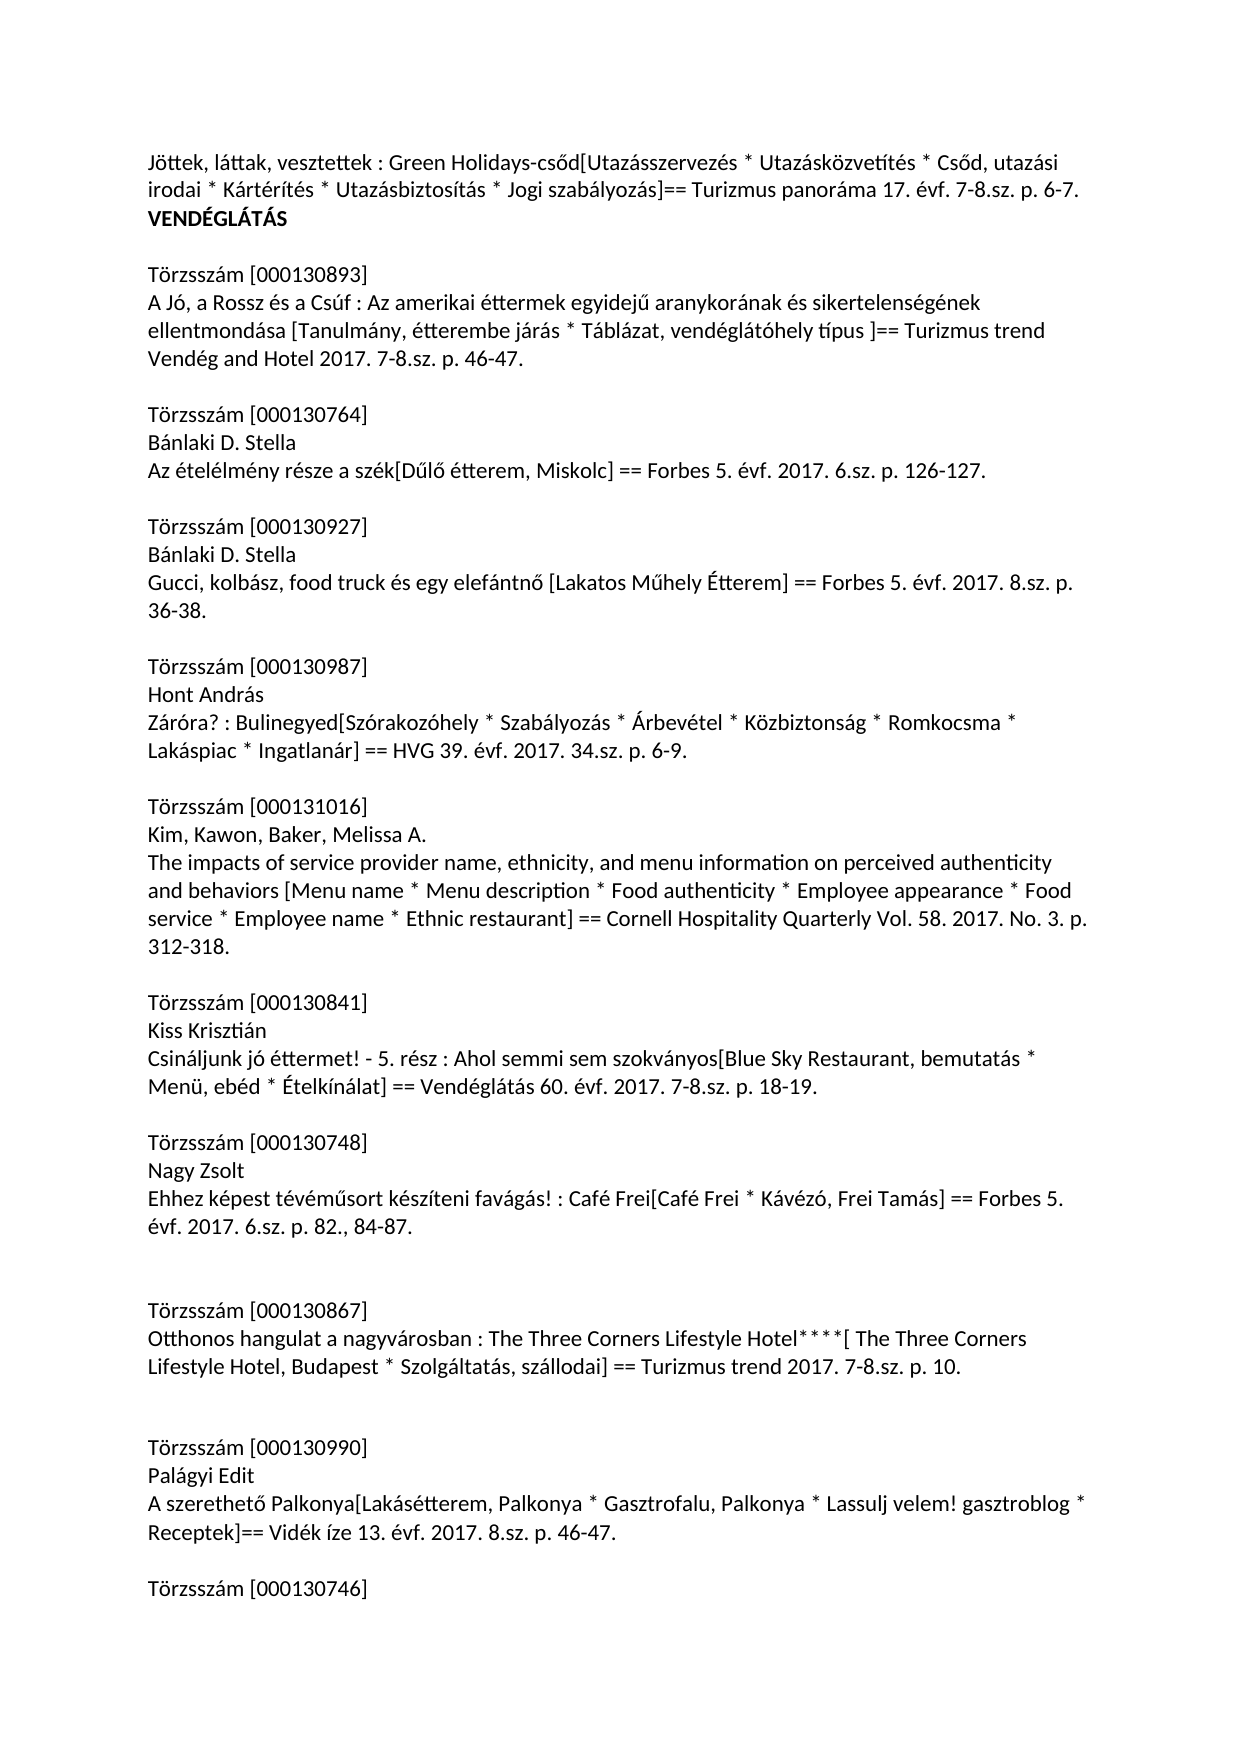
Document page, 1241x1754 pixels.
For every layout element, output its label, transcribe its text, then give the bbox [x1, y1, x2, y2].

text VENDÉGLÁTÁS [148, 204, 1093, 232]
text Otthonos hangulat a nagyvárosban : The Three Corners Lifestyle Hotel****[ The Three Corners Lifestyle Hotel, Budapest * Szolgáltatás, szállodai] == Turizmus trend 2017. 7-8.sz. p. 10. [148, 1324, 1093, 1381]
text Bánlaki D. Stella [148, 428, 1093, 456]
text Bánlaki D. Stella [148, 540, 1093, 568]
text Jöttek, láttak, vesztettek : Green Holidays-csőd[Utazásszervezés * Utazásközvetítés * Csőd, utazási irodai * Kártérítés * Utazásbiztosítás * Jogi szabályozás]== Turizmus panoráma 17. évf. 7-8.sz. p. 6-7. [148, 148, 1093, 204]
text Törzsszám [000130990] [148, 1433, 1093, 1462]
text The impacts of service provider name, ethnicity, and menu information on perceived authenticity and behaviors [Menu name * Menu description * Food authenticity * Employee appearance * Food service * Employee name * Ethnic restaurant] == Cornell Hospitality Quarterly Vol. 58. 2017. No. 3. p. 312-318. [148, 848, 1093, 960]
text Az ételélmény része a szék[Dűlő étterem, Miskolc] == Forbes 5. évf. 2017. 6.sz. p. 126-127. [148, 456, 1093, 484]
text Ehhez képest tévéműsort készíteni favágás! : Café Frei[Café Frei * Kávézó, Frei Tamás] == Forbes 5. évf. 2017. 6.sz. p. 82., 84-87. [148, 1184, 1093, 1240]
text Törzsszám [000130927] [148, 512, 1093, 540]
text Kiss Krisztián [148, 1016, 1093, 1044]
text Záróra? : Bulinegyed[Szórakozóhely * Szabályozás * Árbevétel * Közbiztonság * Romkocsma * Lakáspiac * Ingatlanár] == HVG 39. évf. 2017. 34.sz. p. 6-9. [148, 708, 1093, 764]
text Törzsszám [000130987] [148, 652, 1093, 680]
text Törzsszám [000131016] [148, 792, 1093, 820]
text Törzsszám [000130893] [148, 260, 1093, 288]
text Csináljunk jó éttermet! - 5. rész : Ahol semmi sem szokványos[Blue Sky Restaurant, bemutatás * Menü, ebéd * Ételkínálat] == Vendéglátás 60. évf. 2017. 7-8.sz. p. 18-19. [148, 1044, 1093, 1100]
text Kim, Kawon, Baker, Melissa A. [148, 820, 1093, 848]
text Gucci, kolbász, food truck és egy elefántnő [Lakatos Műhely Étterem] == Forbes 5. évf. 2017. 8.sz. p. 36-38. [148, 568, 1093, 624]
text A Jó, a Rossz és a Csúf : Az amerikai éttermek egyidejű aranykorának és sikertelenségének ellentmondása [Tanulmány, étterembe járás * Táblázat, vendéglátóhely típus ]== Turizmus trend Vendég and Hotel 2017. 7-8.sz. p. 46-47. [148, 288, 1093, 372]
text Törzsszám [000130867] [148, 1296, 1093, 1324]
text Hont András [148, 680, 1093, 708]
text Törzsszám [000130746] [148, 1574, 1093, 1602]
text A szerethető Palkonya[Lakásétterem, Palkonya * Gasztrofalu, Palkonya * Lassulj velem! gasztroblog * Receptek]== Vidék íze 13. évf. 2017. 8.sz. p. 46-47. [148, 1489, 1093, 1546]
text Nagy Zsolt [148, 1156, 1093, 1184]
text Palágyi Edit [148, 1462, 1093, 1489]
text Törzsszám [000130764] [148, 400, 1093, 428]
text Törzsszám [000130748] [148, 1128, 1093, 1156]
text Törzsszám [000130841] [148, 988, 1093, 1016]
